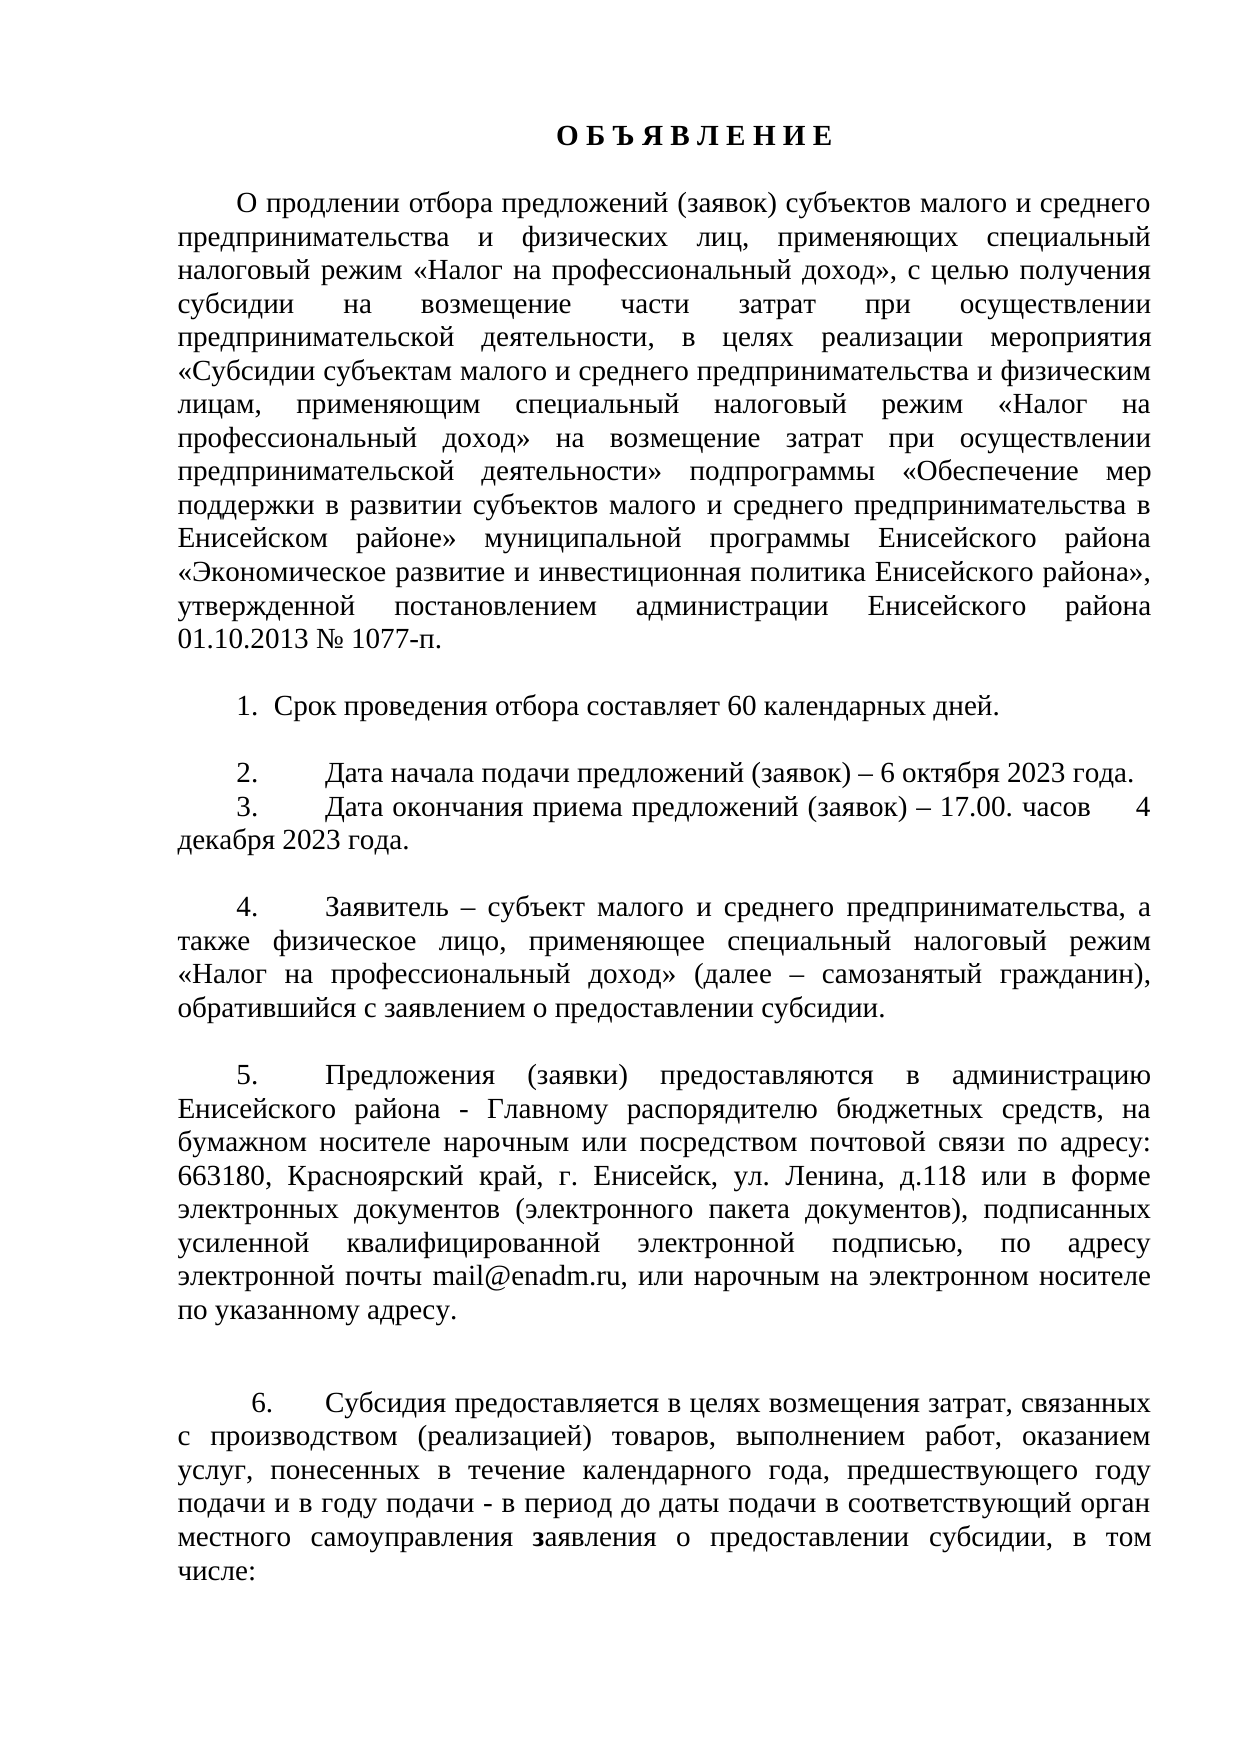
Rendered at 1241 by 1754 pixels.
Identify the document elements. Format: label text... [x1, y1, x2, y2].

title Дата начала подачи предложений (заявок) – 6 октября 2023 года. [177, 755, 1152, 789]
title Заявитель – субъект малого и среднего предпринимательства, а также физическое лицо, применяющее специальный налоговый режим «Налог на профессиональный доход» (далее – самозанятый гражданин), обратившийся с заявлением о предоставлении субсидии. [177, 889, 1152, 1024]
title Дата окончания приема предложений (заявок) – 17.00. часов 4 декабря 2023 года. [177, 789, 1152, 856]
title Субсидия предоставляется в целях возмещения затрат, связанных с производством (реализацией) товаров, выполнением работ, оказанием услуг, понесенных в течение календарного года, предшествующего году подачи и в году подачи - в период до даты подачи в соответствующий орган местного самоуправления заявления о предоставлении субсидии, в том числе: [177, 1385, 1152, 1586]
title Срок проведения отбора составляет 60 календарных дней. [236, 688, 1152, 722]
title Предложения (заявки) предоставляются в администрацию Енисейского района - Главному распорядителю бюджетных средств, на бумажном носителе нарочным или посредством почтовой связи по адресу: 663180, Красноярский край, г. Енисейск, ул. Ленина, д.118 или в форме электронных документов (электронного пакета документов), подписанных усиленной квалифицированной электронной подписью, по адресу электронной почты mail@enadm.ru, или нарочным на электронном носителе по указанному адресу. [177, 1057, 1152, 1326]
title О продлении отбора предложений (заявок) субъектов малого и среднего предпринимательства и физических лиц, применяющих специальный налоговый режим «Налог на профессиональный доход», с целью получения субсидии на возмещение части затрат при осуществлении предпринимательской деятельности, в целях реализации мероприятия «Субсидии субъектам малого и среднего предпринимательства и физическим лицам, применяющим специальный налоговый режим «Налог на профессиональный доход» на возмещение затрат при осуществлении предпринимательской деятельности» подпрограммы «Обеспечение мер поддержки в развитии субъектов малого и среднего предпринимательства в Енисейском районе» муниципальной программы Енисейского района «Экономическое развитие и инвестиционная политика Енисейского района», утвержденной постановлением администрации Енисейского района 01.10.2013 № 1077-п. [177, 185, 1152, 655]
title О Б Ъ Я В Л Е Н И Е [177, 118, 1152, 152]
